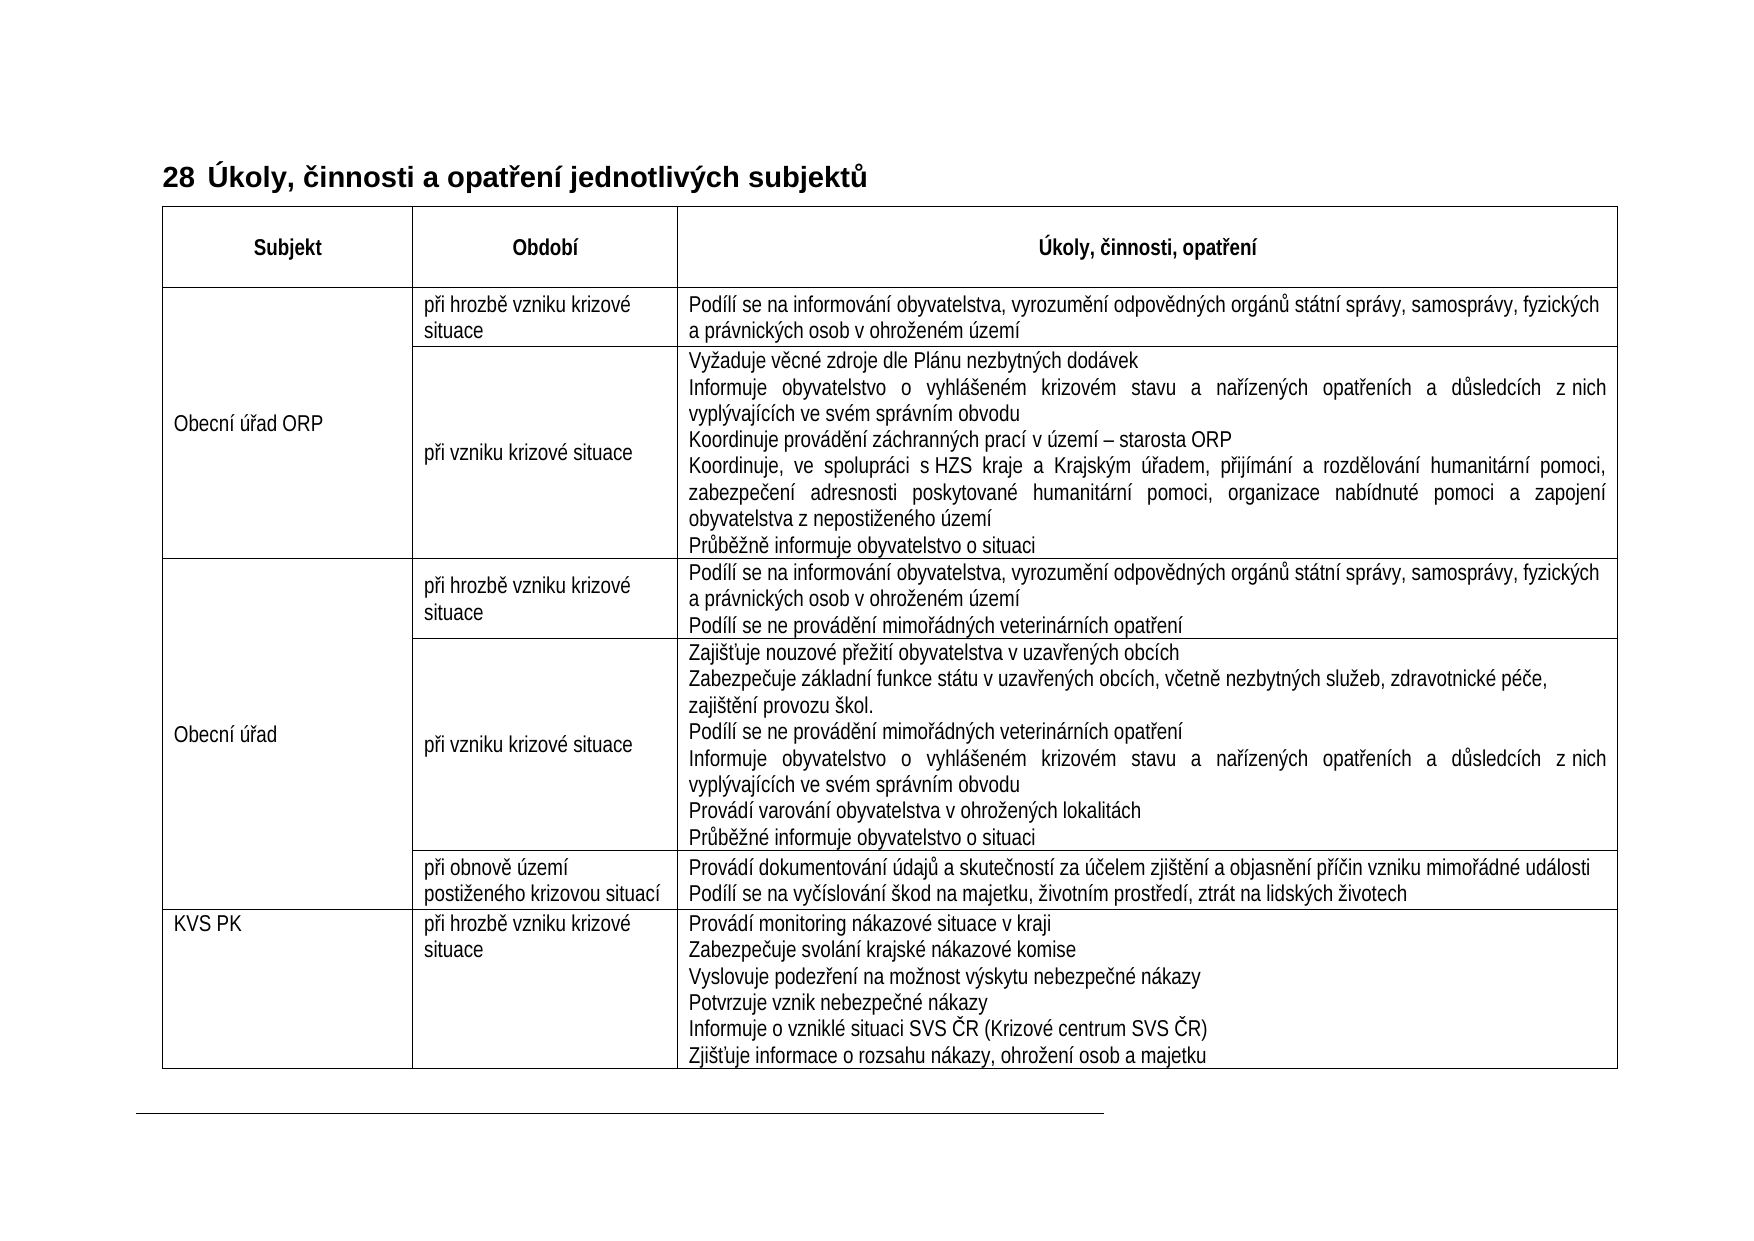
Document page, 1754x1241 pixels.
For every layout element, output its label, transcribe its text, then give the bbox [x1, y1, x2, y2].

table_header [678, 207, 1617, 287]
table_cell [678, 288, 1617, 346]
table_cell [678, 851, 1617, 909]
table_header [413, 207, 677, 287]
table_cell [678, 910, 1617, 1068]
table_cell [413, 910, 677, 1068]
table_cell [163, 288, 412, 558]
subtitle Úkoly, činnosti a opatření jednotlivých subjektů [162, 160, 1606, 194]
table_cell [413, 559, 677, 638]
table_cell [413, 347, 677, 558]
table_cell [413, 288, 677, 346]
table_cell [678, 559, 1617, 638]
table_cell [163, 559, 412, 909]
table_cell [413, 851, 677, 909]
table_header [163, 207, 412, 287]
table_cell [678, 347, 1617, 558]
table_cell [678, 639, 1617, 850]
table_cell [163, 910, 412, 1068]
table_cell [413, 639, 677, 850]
